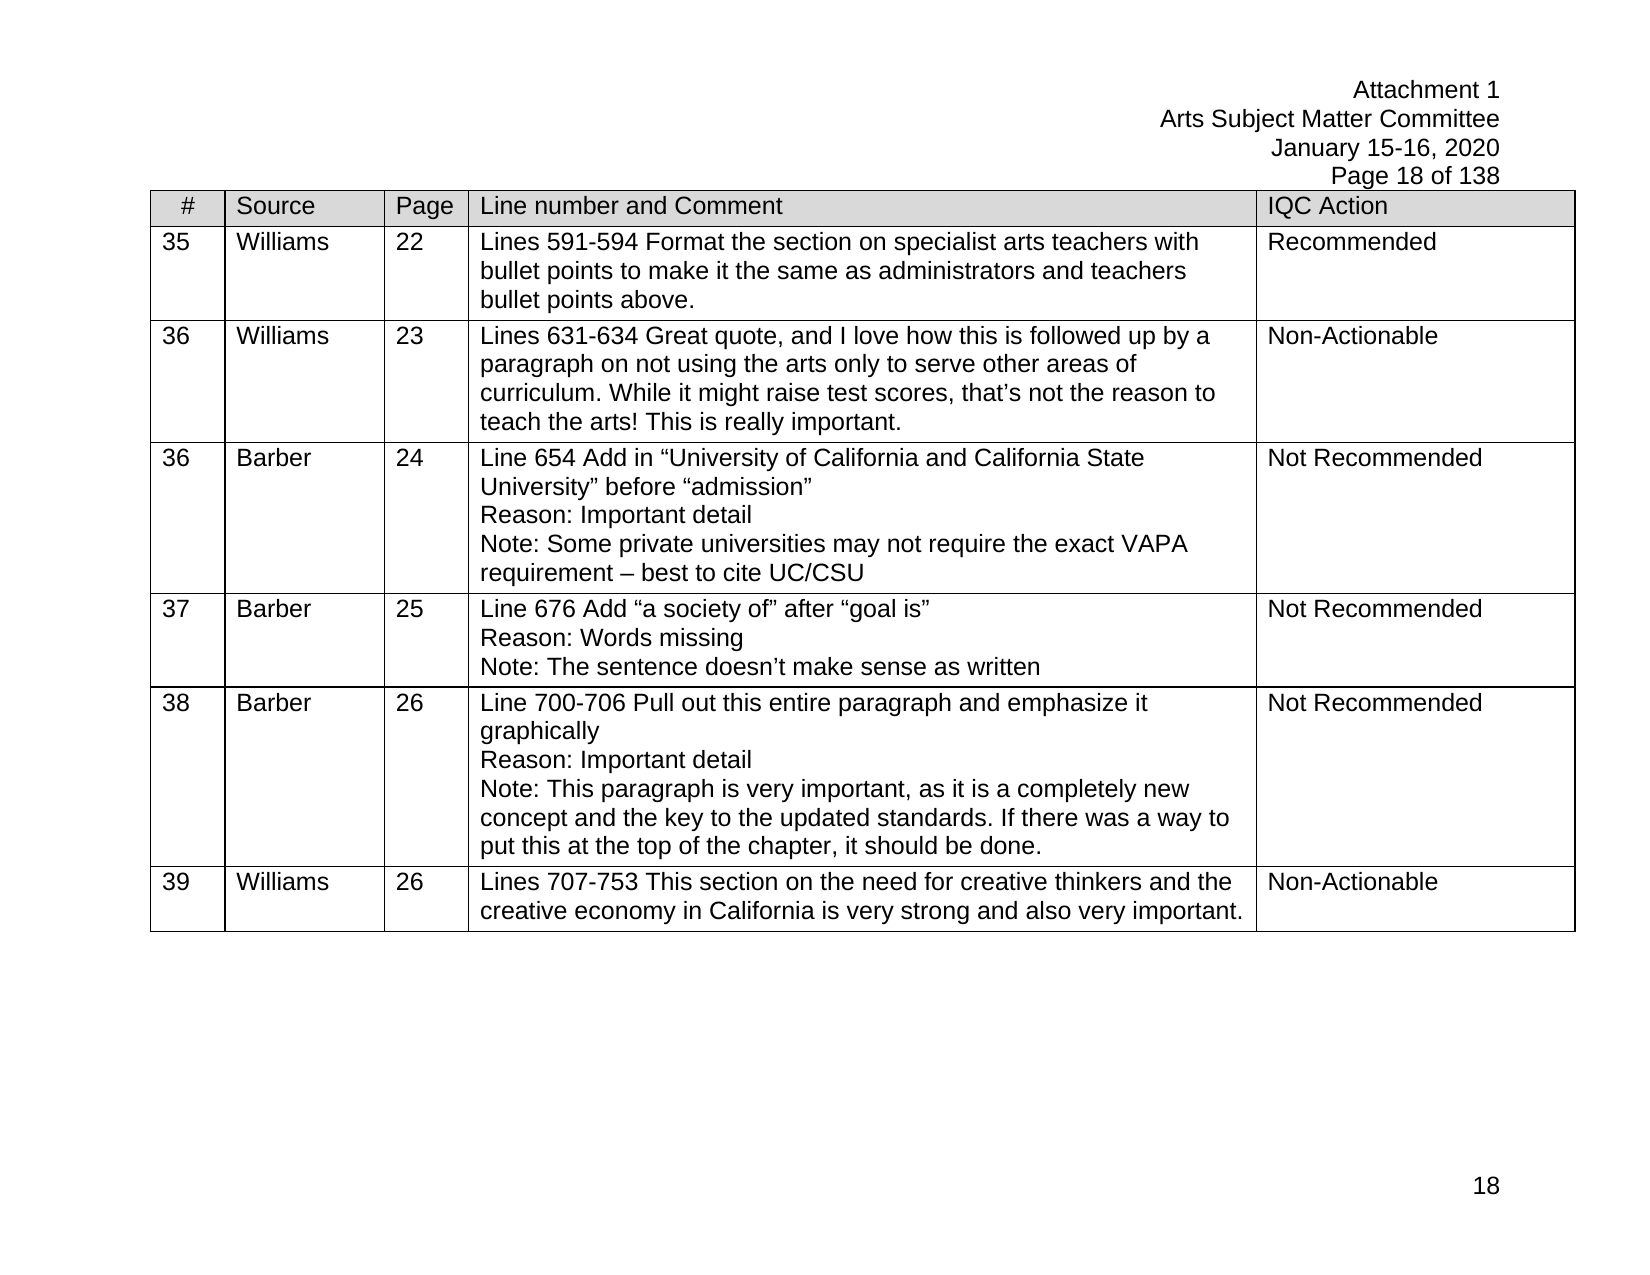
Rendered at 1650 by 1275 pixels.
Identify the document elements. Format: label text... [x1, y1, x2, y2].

table_cell Barber [226, 688, 384, 866]
table_header Page [385, 191, 468, 226]
table_cell Non-Actionable [1257, 867, 1574, 931]
table_cell 37 [151, 594, 224, 686]
table_cell Not Recommended [1257, 443, 1574, 593]
table_cell 36 [151, 443, 224, 593]
table_cell Lines 707-753 This section on the need for creative thinkers and the creative economy in California is very strong and also very important. [469, 867, 1256, 931]
table_cell Not Recommended [1257, 688, 1574, 866]
table_cell Line 700-706 Pull out this entire paragraph and emphasize it graphically Reason: Important detail Note: This paragraph is very important, as it is a completely new concept and the key to the updated standards. If there was a way to put this at the top of the chapter, it should be done. [469, 688, 1256, 866]
table_cell 25 [385, 594, 468, 686]
table_cell 24 [385, 443, 468, 593]
table_cell 22 [385, 227, 468, 319]
table_cell 38 [151, 688, 224, 866]
table_cell Williams [226, 227, 384, 319]
table_header IQC Action [1257, 191, 1574, 226]
table_cell 36 [151, 321, 224, 442]
table_cell 26 [385, 688, 468, 866]
table_cell Lines 631-634 Great quote, and I love how this is followed up by a paragraph on not using the arts only to serve other areas of curriculum. While it might raise test scores, that’s not the reason to teach the arts! This is really important. [469, 321, 1256, 442]
table_cell Recommended [1257, 227, 1574, 319]
table_cell Barber [226, 594, 384, 686]
table_cell Williams [226, 867, 384, 931]
table_cell 39 [151, 867, 224, 931]
table_cell Line 676 Add “a society of” after “goal is” Reason: Words missing Note: The sentence doesn’t make sense as written [469, 594, 1256, 686]
table_cell Not Recommended [1257, 594, 1574, 686]
table_cell Williams [226, 321, 384, 442]
table_header Source [226, 191, 384, 226]
table_cell 26 [385, 867, 468, 931]
table_cell 23 [385, 321, 468, 442]
table_cell Non-Actionable [1257, 321, 1574, 442]
table_cell Barber [226, 443, 384, 593]
table_header Line number and Comment [469, 191, 1256, 226]
table_cell Line 654 Add in “University of California and California State University” before “admission” Reason: Important detail Note: Some private universities may not require the exact VAPA requirement – best to cite UC/CSU [469, 443, 1256, 593]
table_header # [151, 191, 224, 226]
table_cell Lines 591-594 Format the section on specialist arts teachers with bullet points to make it the same as administrators and teachers bullet points above. [469, 227, 1256, 319]
table_cell 35 [151, 227, 224, 319]
